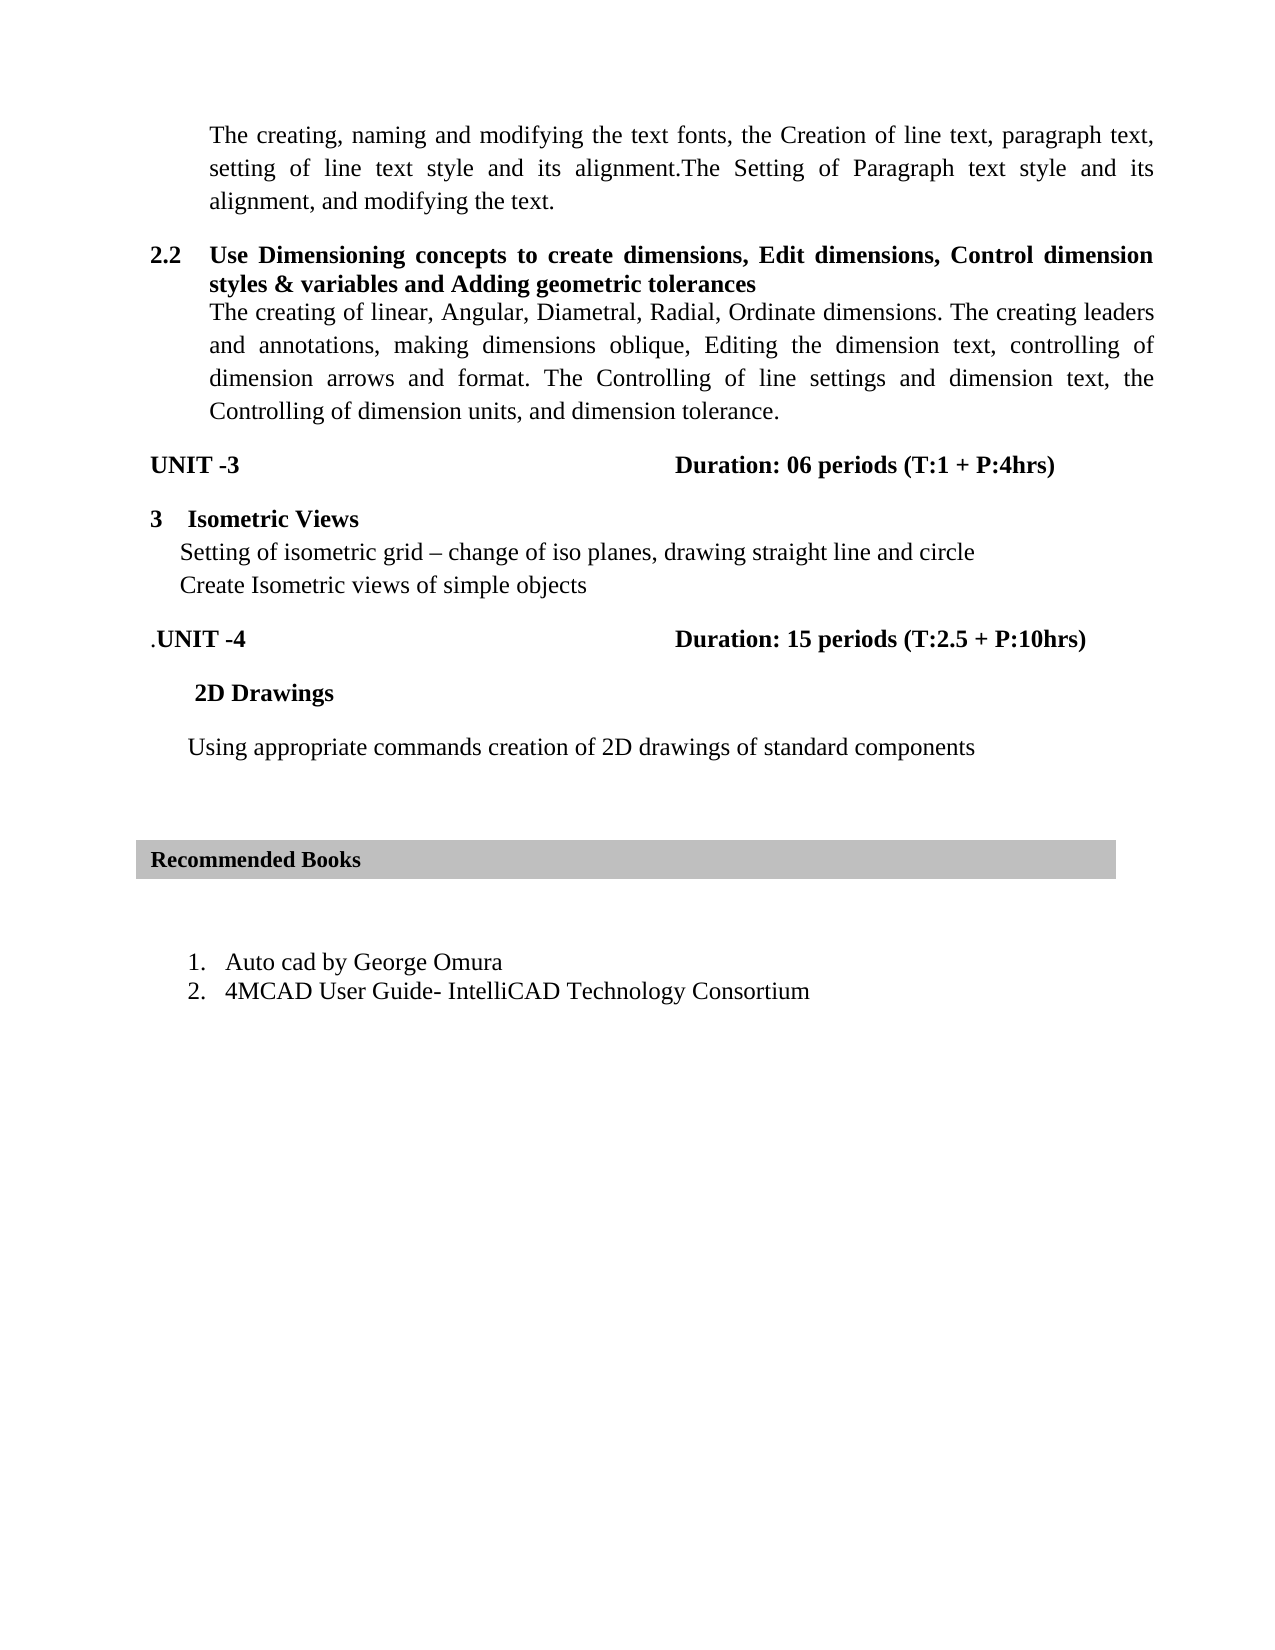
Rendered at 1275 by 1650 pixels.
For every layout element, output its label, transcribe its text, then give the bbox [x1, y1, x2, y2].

text Setting of isometric grid – change of iso planes, drawing straight line and circle [150, 537, 1155, 566]
text Using appropriate commands creation of 2D drawings of standard components [150, 732, 1155, 761]
list Auto cad by George Omura [187, 947, 1155, 976]
text UNIT -3 Duration: 06 periods (T:1 + P:4hrs) [150, 450, 1155, 479]
list 4MCAD User Guide- IntelliCAD Technology Consortium [187, 976, 1155, 1005]
text The creating of linear, Angular, Diametral, Radial, Ordinate dimensions. The creating leaders and annotations, making dimensions oblique, Editing the dimension text, controlling of dimension arrows and format. The Controlling of line settings and dimension text, the Controlling of dimension units, and dimension tolerance. [209, 297, 1155, 425]
text 2D Drawings [150, 678, 1155, 707]
list Use Dimensioning concepts to create dimensions, Edit dimensions, Control dimension styles & variables and Adding geometric tolerances [150, 240, 1155, 297]
text .UNIT -4 Duration: 15 periods (T:2.5 + P:10hrs) [150, 624, 1155, 653]
text Create Isometric views of simple objects [150, 570, 1155, 599]
list Isometric Views [150, 504, 1155, 533]
text The creating, naming and modifying the text fonts, the Creation of line text, paragraph text, setting of line text style and its alignment.The Setting of Paragraph text style and its alignment, and modifying the text. [209, 120, 1155, 215]
